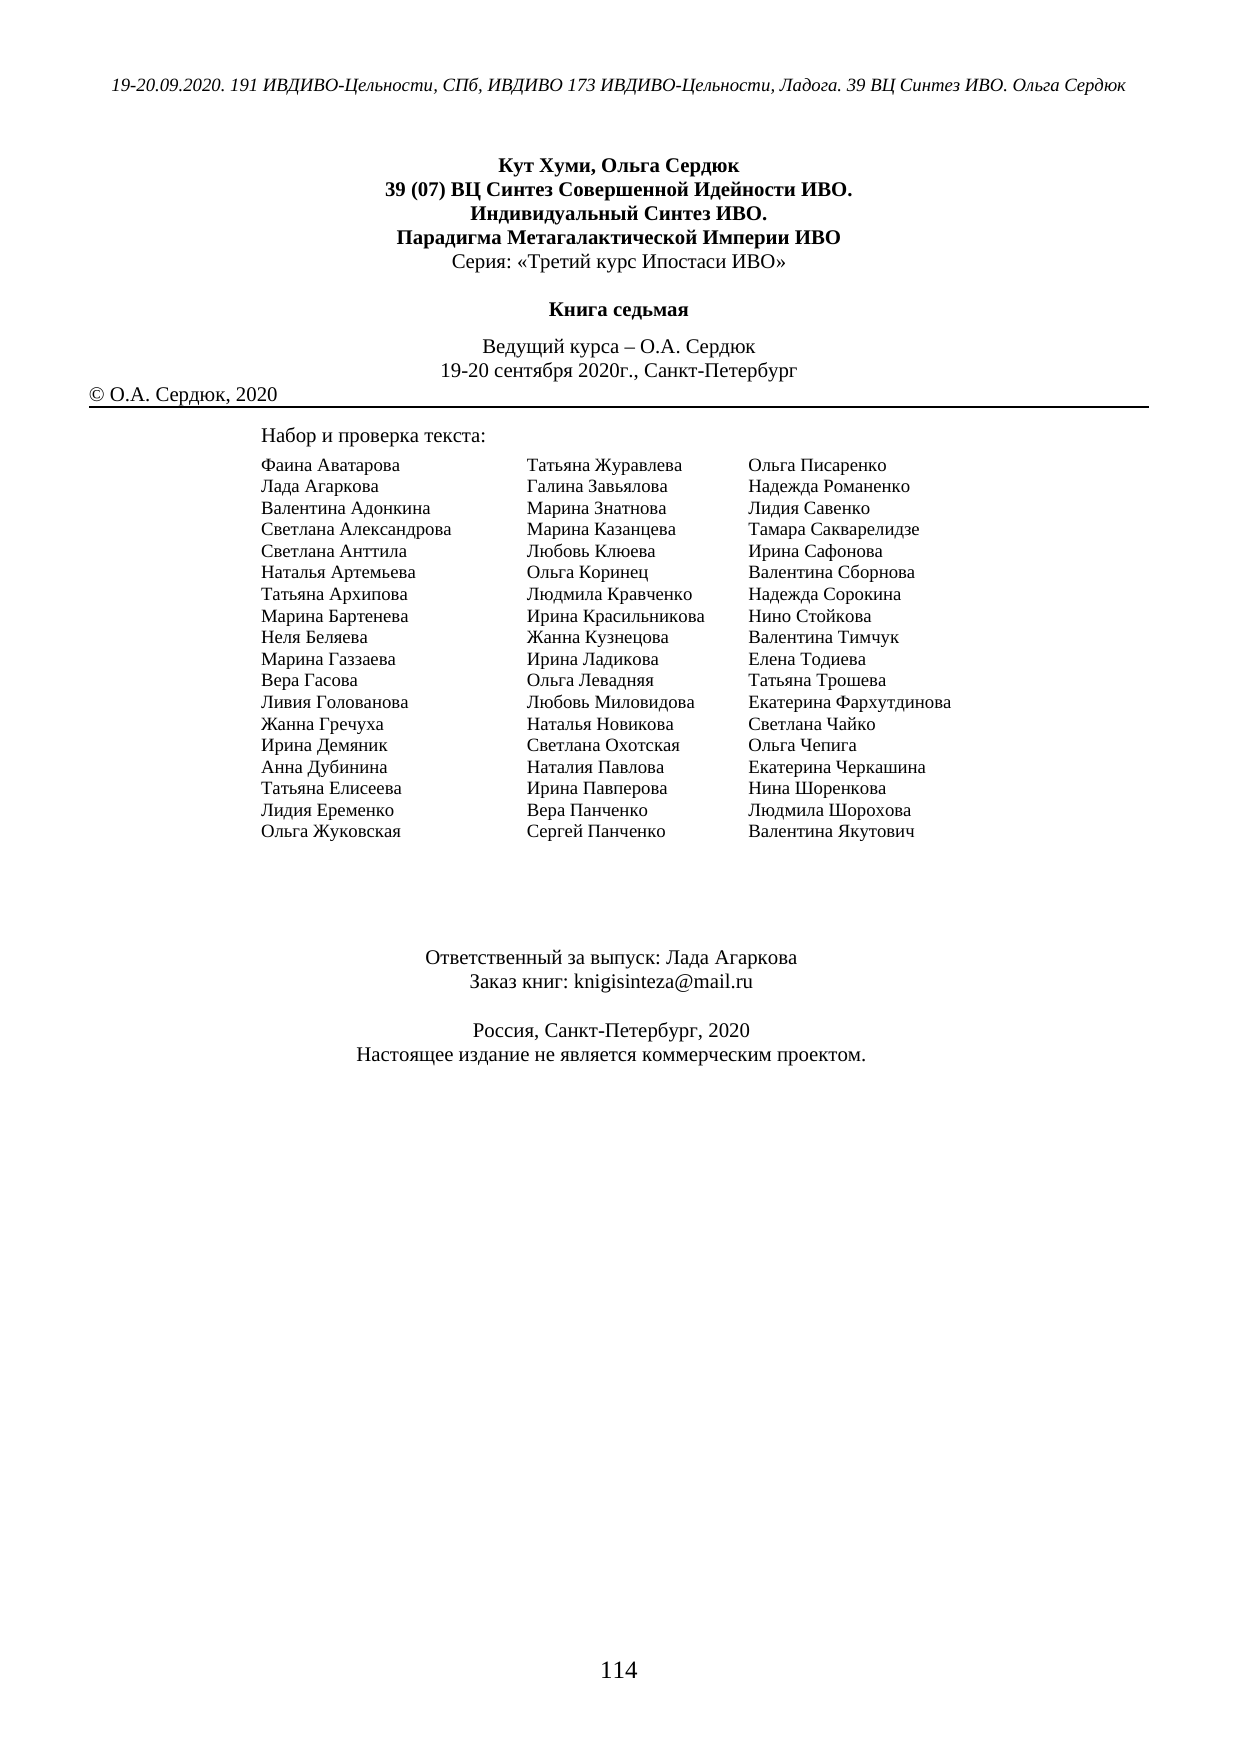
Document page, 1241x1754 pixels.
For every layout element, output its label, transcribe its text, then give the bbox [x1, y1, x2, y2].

text Настоящее издание не является коммерческим проектом. [89, 1042, 1134, 1066]
table_header Набор и проверка текста: [250, 416, 988, 454]
text 19-20 сентября 2020г., Санкт-Петербург [89, 358, 1149, 382]
table_cell Ольга Писаренко Надежда Романенко Лидия Савенко Тамара Сакварелидзе Ирина Сафонова Валентина Сборнова Надежда Сорокина Нино Стойкова Валентина Тимчук Елена Тодиева Татьяна Трошева Екатерина Фархутдинова Светлана Чайко Ольга Чепига Екатерина Черкашина Нина Шоренкова Людмила Шорохова Валентина Якутович [737, 454, 988, 919]
text Россия, Санкт-Петербург, 2020 [89, 1018, 1134, 1042]
text © О.А. Сердюк, 2020 [89, 382, 1149, 406]
text Серия: «Третий курс Ипостаси ИВО» [776, 249, 1149, 273]
text Серия: «Третий курс Ипостаси ИВО» [89, 249, 527, 273]
text Книга седьмая [89, 297, 1149, 321]
text Ведущий курса – О.А. Сердюк [89, 334, 1149, 358]
table_cell Татьяна Журавлева Галина Завьялова Марина Знатнова Марина Казанцева Любовь Клюева Ольга Коринец Людмила Кравченко Ирина Красильникова Жанна Кузнецова Ирина Ладикова Ольга Левадняя Любовь Миловидова Наталья Новикова Светлана Охотская Наталия Павлова Ирина Павперова Вера Панченко Сергей Панченко [515, 454, 737, 919]
text Парадигма Метагалактической Империи ИВО [89, 225, 1149, 249]
text Индивидуальный Синтез ИВО. [89, 201, 1149, 225]
text Заказ книг: knigisinteza@mail.ru [89, 969, 1134, 993]
text Ответственный за выпуск: Лада Агаркова [89, 944, 1134, 969]
text Кут Хуми, Ольга Сердюк [89, 153, 1149, 177]
table_cell Фаина Аватарова Лада Агаркова Валентина Адонкина Светлана Александрова Светлана Анттила Наталья Артемьева Татьяна Архипова Марина Бартенева Неля Беляева Марина Газзаева Вера Гасова Ливия Голованова Жанна Гречуха Ирина Демяник Анна Дубинина Татьяна Елисеева Лидия Еременко Ольга Жуковская [250, 454, 515, 919]
text 39 (07) ВЦ Синтез Совершенной Идейности ИВО. [89, 177, 1149, 201]
